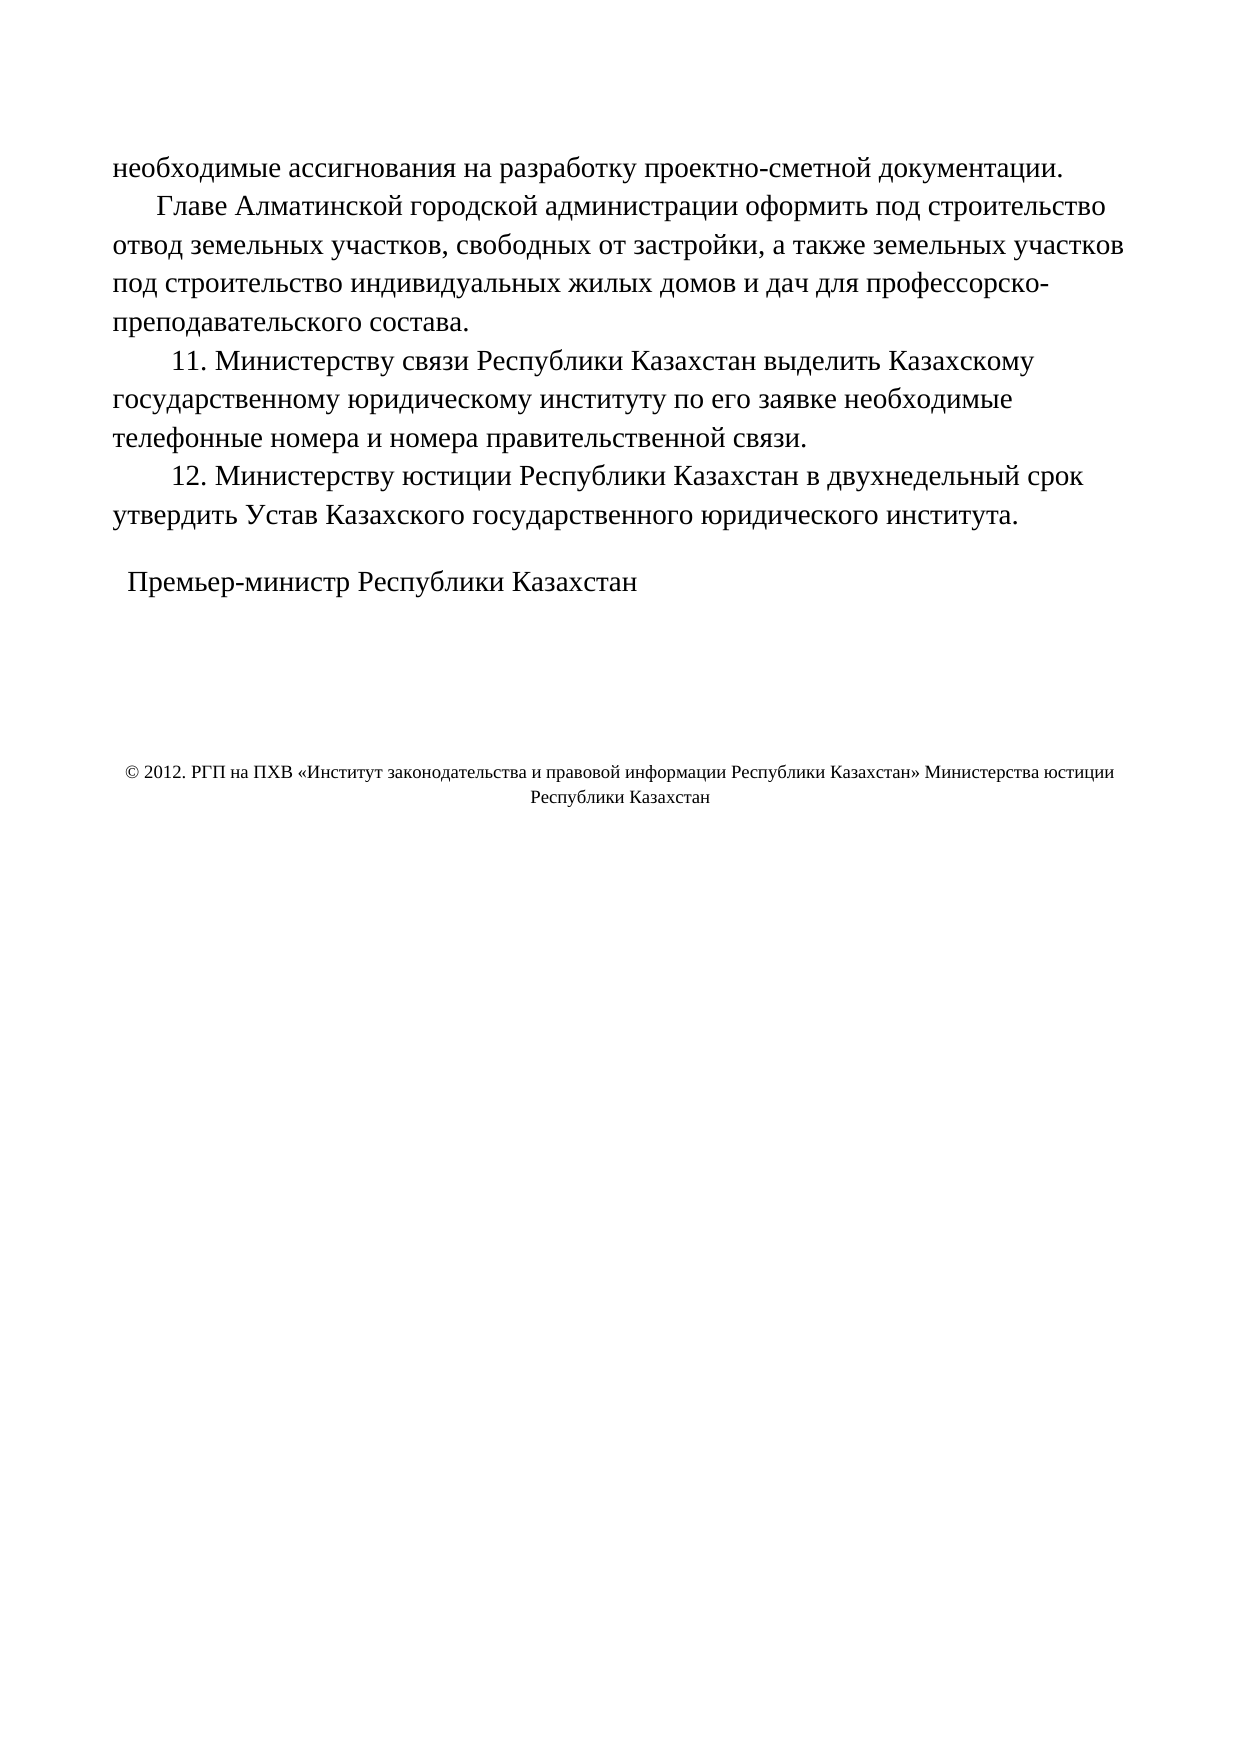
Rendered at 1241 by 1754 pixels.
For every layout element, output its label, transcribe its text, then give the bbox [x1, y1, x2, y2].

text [112, 150, 1128, 561]
text © 2012. РГП на ПХВ «Институт законодательства и правовой информации Республики Казахстан» Министерства юстиции Республики Казахстан [112, 761, 1128, 808]
text Премьер-министр Республики Казахстан [112, 564, 1128, 598]
